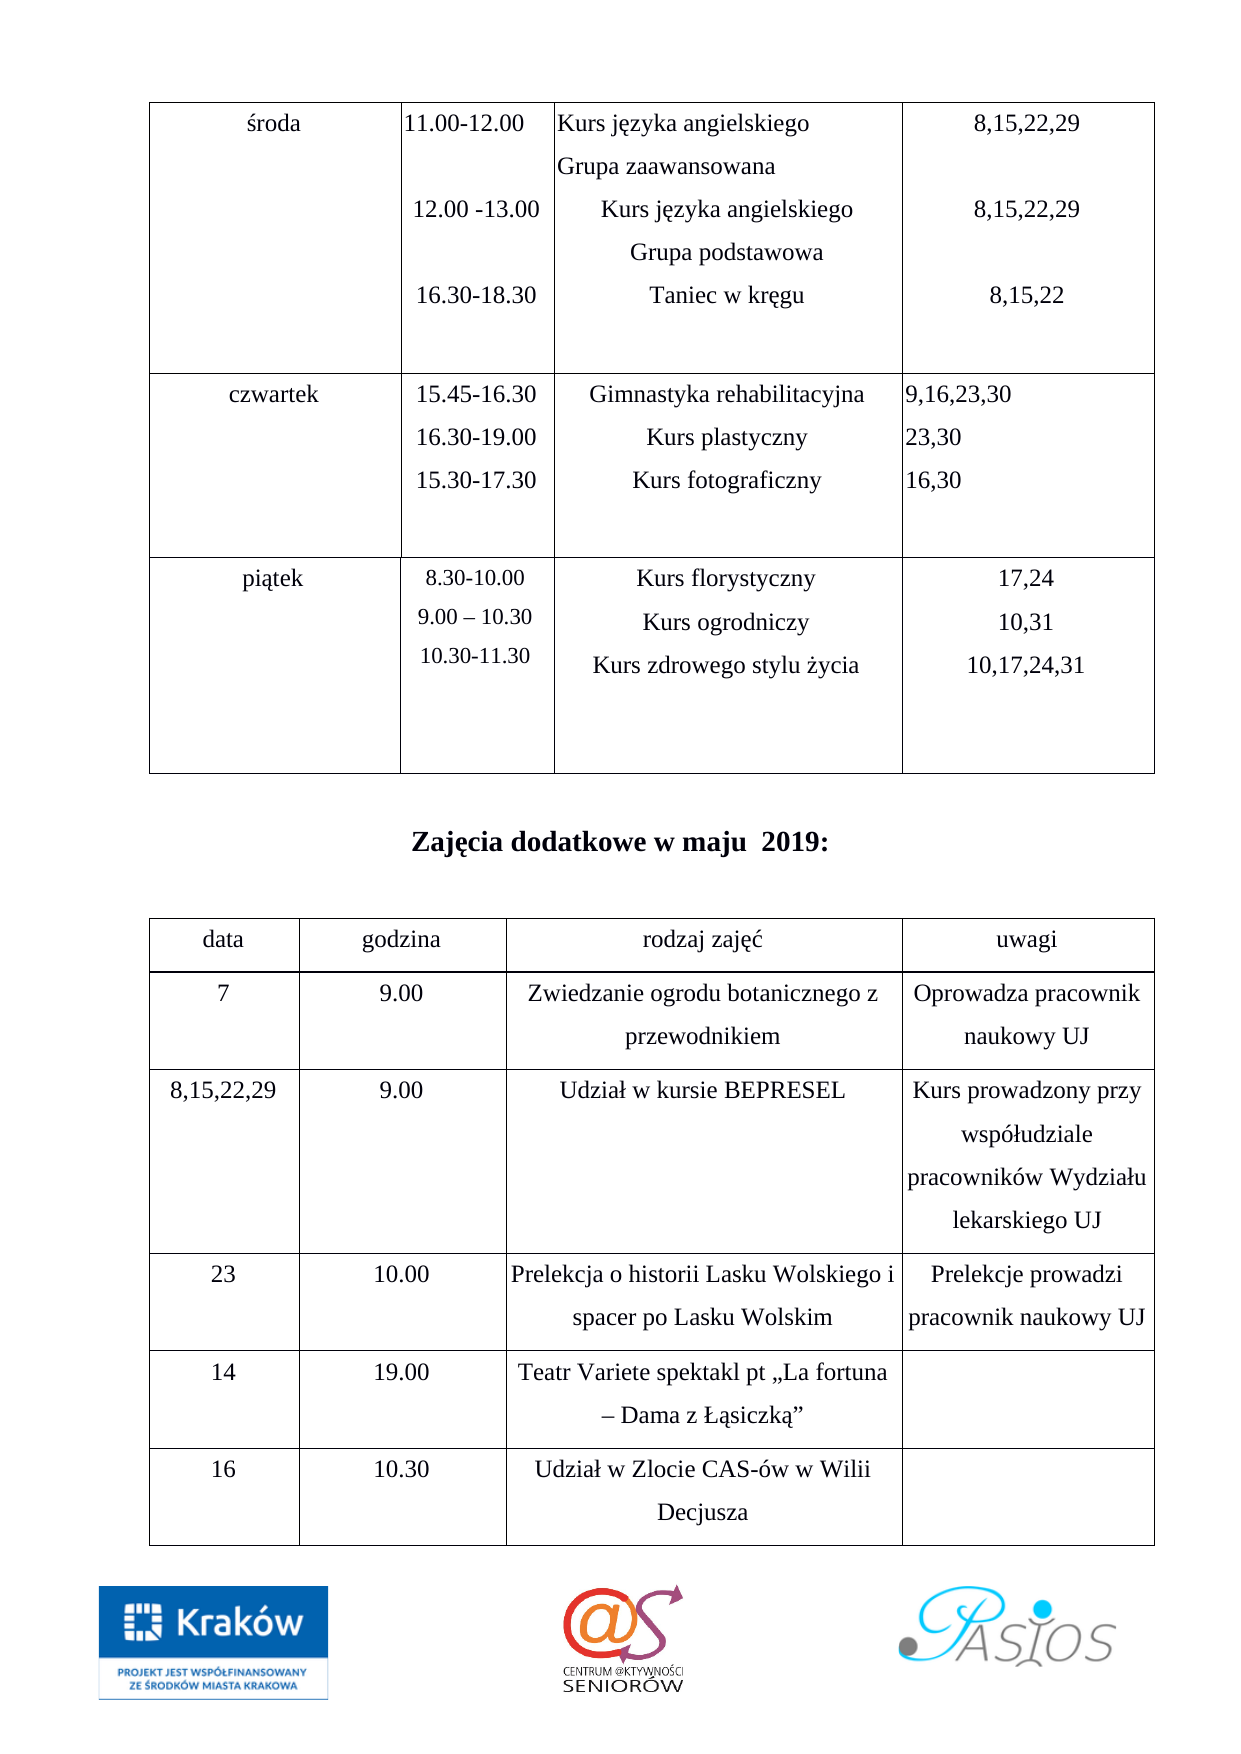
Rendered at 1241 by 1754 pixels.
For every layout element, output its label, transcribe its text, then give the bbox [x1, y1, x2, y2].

table_cell środa [150, 103, 401, 372]
table_cell 14 [150, 1351, 299, 1448]
table_header data [150, 919, 299, 971]
table_cell Udział w kursie BEPRESEL [507, 1070, 902, 1253]
table_header godzina [300, 919, 506, 971]
table_cell Oprowadza pracownik naukowy UJ [903, 973, 1154, 1069]
table_cell 7 [150, 973, 299, 1069]
table_cell Teatr Variete spektakl pt „La fortuna – Dama z Łąsiczką” [507, 1351, 902, 1448]
table_cell 8.30-10.00 9.00 – 10.30 10.30-11.30 [401, 558, 554, 773]
table_cell 17,24 10,31 10,17,24,31 [903, 558, 1154, 773]
table_cell 8,15,22,29 8,15,22,29 8,15,22 [903, 103, 1154, 372]
table_cell Prelekcje prowadzi pracownik naukowy UJ [903, 1254, 1154, 1350]
table_cell [903, 1351, 1154, 1448]
table_cell Kurs prowadzony przy współudziale pracowników Wydziału lekarskiego UJ [903, 1070, 1154, 1253]
table_cell Udział w Zlocie CAS-ów w Wilii Decjusza [507, 1449, 902, 1545]
text Zajęcia dodatkowe w maju 2019: [148, 824, 1093, 858]
table_cell Kurs florystyczny Kurs ogrodniczy Kurs zdrowego stylu życia [555, 558, 902, 773]
table_cell piątek [150, 558, 400, 773]
table_cell 10.00 [300, 1254, 506, 1350]
table_cell 8,15,22,29 [150, 1070, 299, 1253]
table_cell 15.45-16.30 16.30-19.00 15.30-17.30 [402, 374, 554, 557]
table_cell Gimnastyka rehabilitacyjna Kurs plastyczny Kurs fotograficzny [555, 374, 902, 557]
picture [535, 1580, 713, 1698]
table_cell 9.00 [300, 973, 506, 1069]
picture [898, 1586, 1117, 1667]
table_cell 23 [150, 1254, 299, 1350]
table_cell 19.00 [300, 1351, 506, 1448]
table_cell [903, 1449, 1154, 1545]
table_cell 9.00 [300, 1070, 506, 1253]
table_cell czwartek [150, 374, 401, 557]
table_cell Kurs języka angielskiego Grupa zaawansowana Kurs języka angielskiego Grupa podstawowa Taniec w kręgu [555, 103, 902, 372]
table_cell 11.00-12.00 12.00 -13.00 16.30-18.30 [402, 103, 554, 372]
table_cell 10.30 [300, 1449, 506, 1545]
table_cell 16 [150, 1449, 299, 1545]
table_cell Prelekcja o historii Lasku Wolskiego i spacer po Lasku Wolskim [507, 1254, 902, 1350]
table_header uwagi [903, 919, 1154, 971]
table_header rodzaj zajęć [507, 919, 902, 971]
picture [98, 1586, 329, 1700]
table_cell 9,16,23,30 23,30 16,30 [903, 374, 1154, 557]
table_cell Zwiedzanie ogrodu botanicznego z przewodnikiem [507, 973, 902, 1069]
